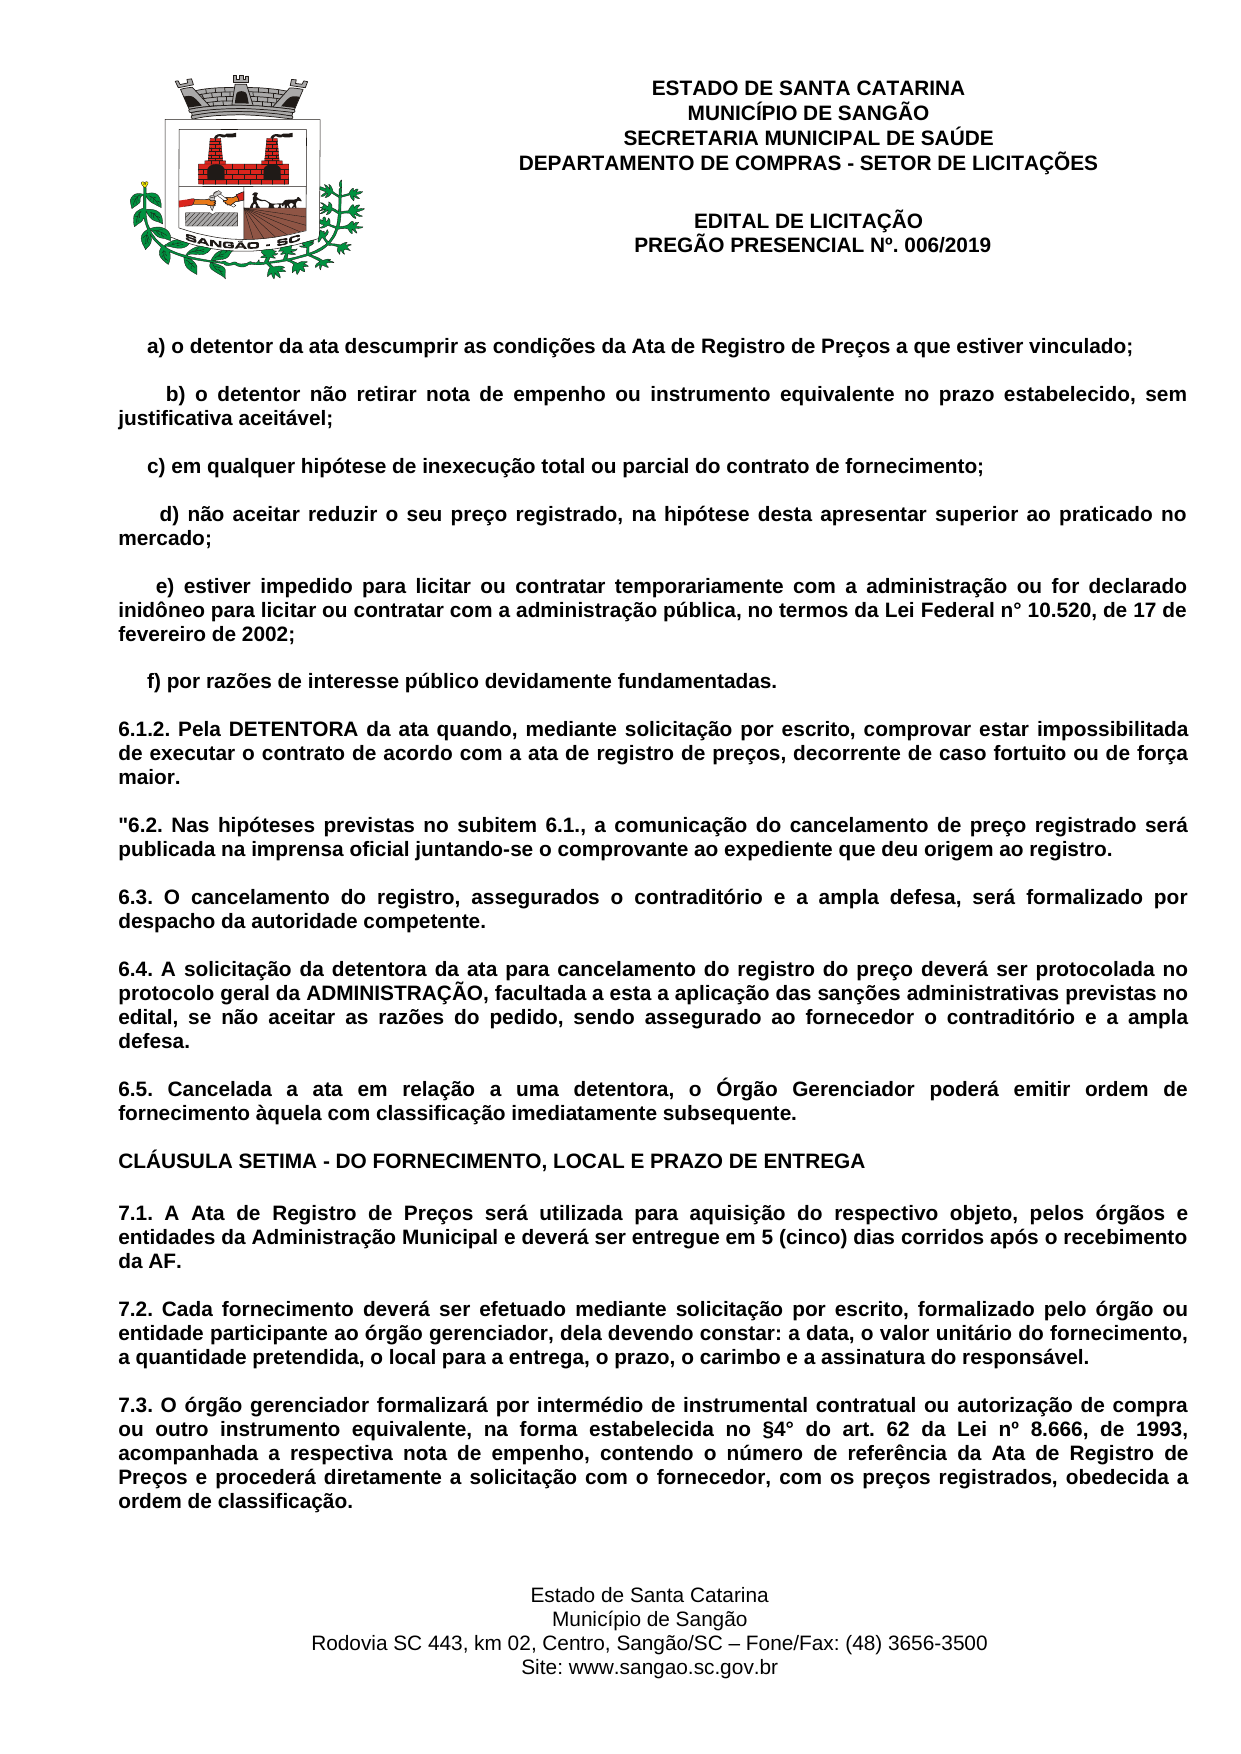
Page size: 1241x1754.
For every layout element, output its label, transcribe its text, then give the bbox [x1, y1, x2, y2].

text "6.2. Nas hipóteses previstas no subitem 6.1., a comunicação do cancelamento de preço registrado será publicada na imprensa oficial juntando-se o comprovante ao expediente que deu origem ao registro. [118, 813, 1189, 861]
text 6.3. O cancelamento do registro, assegurados o contraditório e a ampla defesa, será formalizado por despacho da autoridade competente. [118, 885, 1189, 933]
text 7.2. Cada fornecimento deverá ser efetuado mediante solicitação por escrito, formalizado pelo órgão ou entidade participante ao órgão gerenciador, dela devendo constar: a data, o valor unitário do fornecimento, a quantidade pretendida, o local para a entrega, o prazo, o carimbo e a assinatura do responsável. [118, 1297, 1189, 1369]
text 6.4. A solicitação da detentora da ata para cancelamento do registro do preço deverá ser protocolada no protocolo geral da ADMINISTRAÇÃO, facultada a esta a aplicação das sanções administrativas previstas no edital, se não aceitar as razões do pedido, sendo assegurado ao fornecedor o contraditório e a ampla defesa. [118, 957, 1189, 1053]
text a) o detentor da ata descumprir as condições da Ata de Registro de Preços a que estiver vinculado; [118, 334, 1189, 358]
text 7.3. O órgão gerenciador formalizará por intermédio de instrumental contratual ou autorização de compra ou outro instrumento equivalente, na forma estabelecida no §4° do art. 62 da Lei nº 8.666, de 1993, acompanhada a respectiva nota de empenho, contendo o número de referência da Ata de Registro de Preços e procederá diretamente a solicitação com o fornecedor, com os preços registrados, obedecida a ordem de classificação. [118, 1393, 1189, 1513]
text d) não aceitar reduzir o seu preço registrado, na hipótese desta apresentar superior ao praticado no mercado; [118, 502, 1189, 549]
text b) o detentor não retirar nota de empenho ou instrumento equivalente no prazo estabelecido, sem justificativa aceitável; [118, 382, 1189, 430]
text e) estiver impedido para licitar ou contratar temporariamente com a administração ou for declarado inidôneo para licitar ou contratar com a administração pública, no termos da Lei Federal n° 10.520, de 17 de fevereiro de 2002; [118, 573, 1189, 645]
text 6.1.2. Pela DETENTORA da ata quando, mediante solicitação por escrito, comprovar estar impossibilitada de executar o contrato de acordo com a ata de registro de preços, decorrente de caso fortuito ou de força maior. [118, 717, 1189, 789]
text 7.1. A Ata de Registro de Preços será utilizada para aquisição do respectivo objeto, pelos órgãos e entidades da Administração Municipal e deverá ser entregue em 5 (cinco) dias corridos após o recebimento da AF. [118, 1201, 1189, 1273]
text CLÁUSULA SETIMA - DO FORNECIMENTO, LOCAL E PRAZO DE ENTREGA [118, 1148, 1189, 1172]
text c) em qualquer hipótese de inexecução total ou parcial do contrato de fornecimento; [118, 454, 1189, 478]
text f) por razões de interesse público devidamente fundamentadas. [118, 669, 1189, 693]
text 6.5. Cancelada a ata em relação a uma detentora, o Órgão Gerenciador poderá emitir ordem de fornecimento àquela com classificação imediatamente subsequente. [118, 1077, 1189, 1124]
